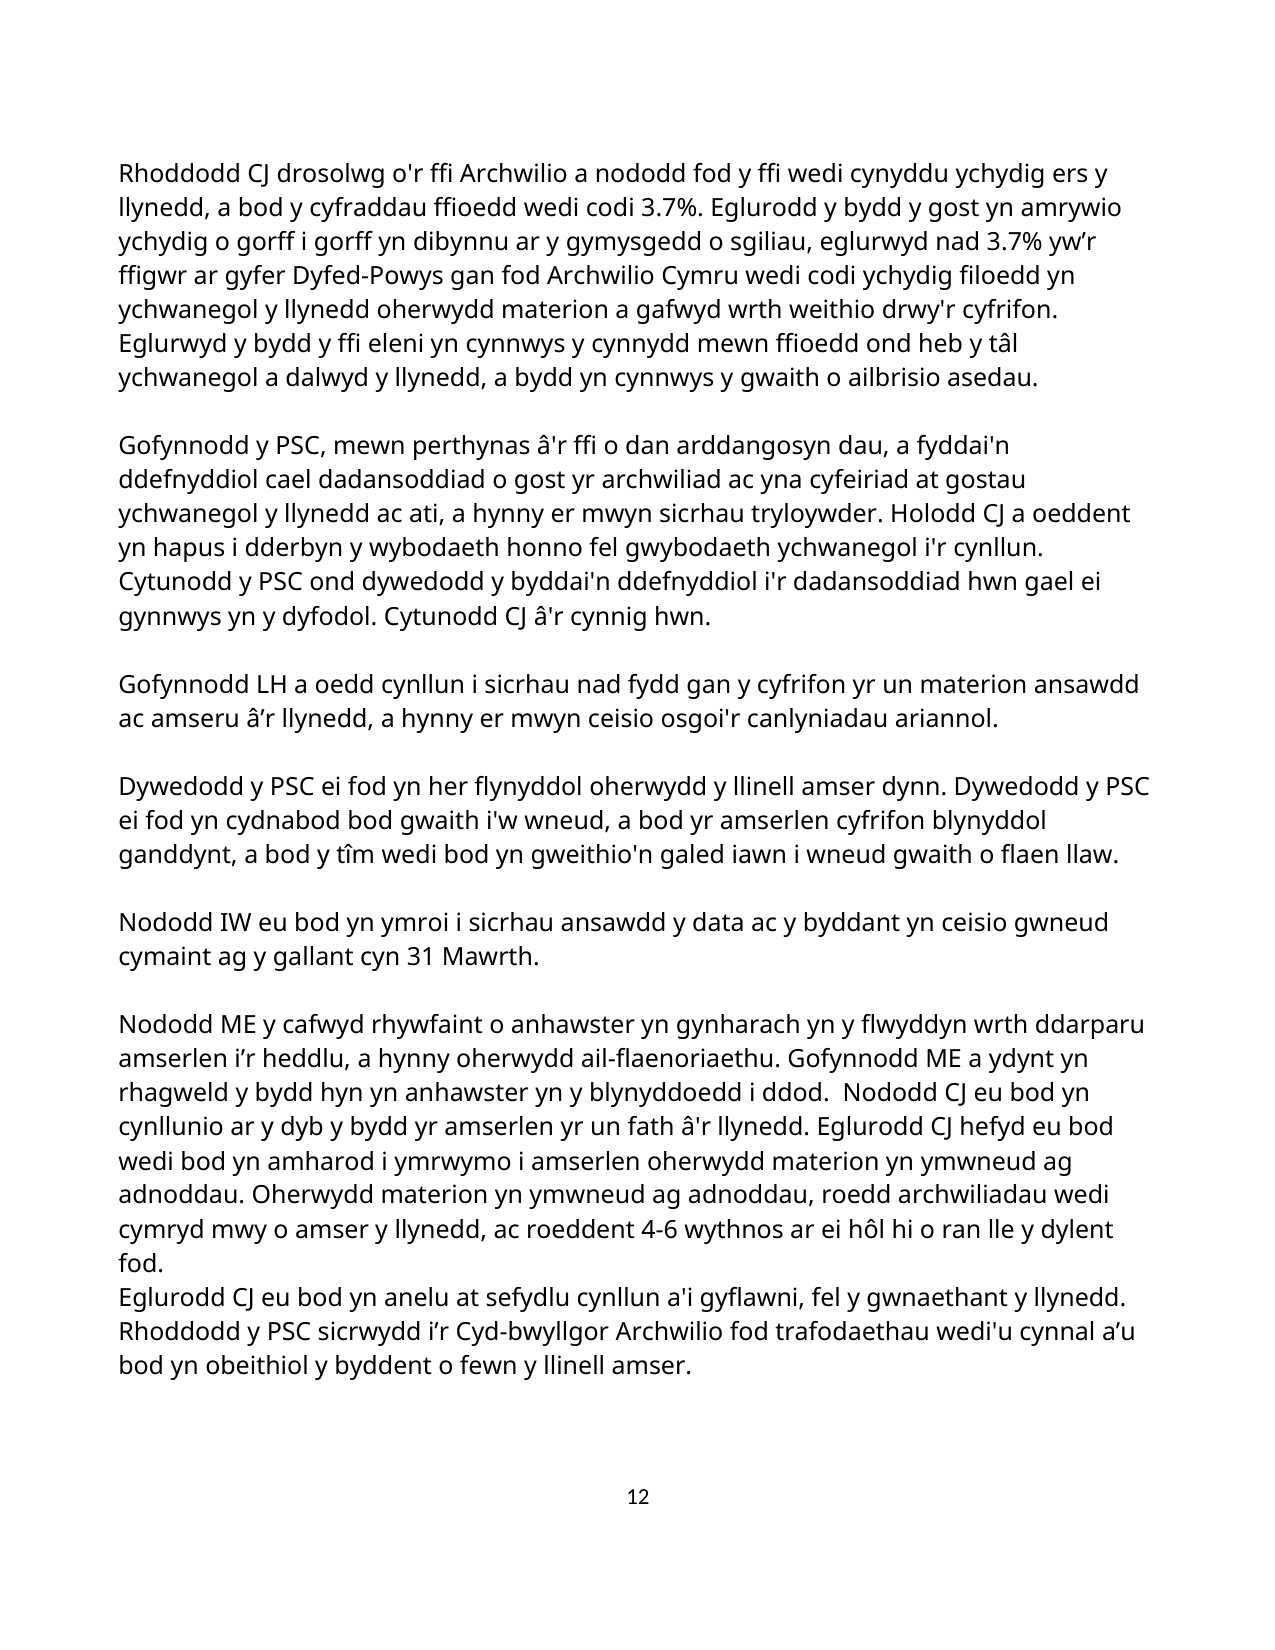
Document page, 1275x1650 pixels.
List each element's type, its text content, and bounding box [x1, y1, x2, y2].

text Rhoddodd CJ drosolwg o'r ffi Archwilio a nododd fod y ffi wedi cynyddu ychydig ers y llynedd, a bod y cyfraddau ffioedd wedi codi 3.7%. Eglurodd y bydd y gost yn amrywio ychydig o gorff i gorff yn dibynnu ar y gymysgedd o sgiliau, eglurwyd nad 3.7% yw’r ffigwr ar gyfer Dyfed-Powys gan fod Archwilio Cymru wedi codi ychydig filoedd yn ychwanegol y llynedd oherwydd materion a gafwyd wrth weithio drwy'r cyfrifon. Eglurwyd y bydd y ffi eleni yn cynnwys y cynnydd mewn ffioedd ond heb y tâl ychwanegol a dalwyd y llynedd, a bydd yn cynnwys y gwaith o ailbrisio asedau. [118, 155, 1157, 394]
text Dywedodd y PSC ei fod yn her flynyddol oherwydd y llinell amser dynn. Dywedodd y PSC ei fod yn cydnabod bod gwaith i'w wneud, a bod yr amserlen cyfrifon blynyddol ganddynt, a bod y tîm wedi bod yn gweithio'n galed iawn i wneud gwaith o flaen llaw. [118, 768, 1157, 871]
text Gofynnodd y PSC, mewn perthynas â'r ffi o dan arddangosyn dau, a fyddai'n ddefnyddiol cael dadansoddiad o gost yr archwiliad ac yna cyfeiriad at gostau ychwanegol y llynedd ac ati, a hynny er mwyn sicrhau tryloywder. Holodd CJ a oeddent yn hapus i dderbyn y wybodaeth honno fel gwybodaeth ychwanegol i'r cynllun. Cytunodd y PSC ond dywedodd y byddai'n ddefnyddiol i'r dadansoddiad hwn gael ei gynnwys yn y dyfodol. Cytunodd CJ â'r cynnig hwn. [118, 428, 1157, 632]
text Nododd IW eu bod yn ymroi i sicrhau ansawdd y data ac y byddant yn ceisio gwneud cymaint ag y gallant cyn 31 Mawrth. [118, 905, 1157, 973]
text Eglurodd CJ eu bod yn anelu at sefydlu cynllun a'i gyflawni, fel y gwnaethant y llynedd. [118, 1279, 1157, 1313]
text Nododd ME y cafwyd rhywfaint o anhawster yn gynharach yn y flwyddyn wrth ddarparu amserlen i’r heddlu, a hynny oherwydd ail-flaenoriaethu. Gofynnodd ME a ydynt yn rhagweld y bydd hyn yn anhawster yn y blynyddoedd i ddod. Nododd CJ eu bod yn cynllunio ar y dyb y bydd yr amserlen yr un fath â'r llynedd. Eglurodd CJ hefyd eu bod wedi bod yn amharod i ymrwymo i amserlen oherwydd materion yn ymwneud ag adnoddau. Oherwydd materion yn ymwneud ag adnoddau, roedd archwiliadau wedi cymryd mwy o amser y llynedd, ac roeddent 4-6 wythnos ar ei hôl hi o ran lle y dylent fod. [118, 1007, 1157, 1279]
text Rhoddodd y PSC sicrwydd i’r Cyd-bwyllgor Archwilio fod trafodaethau wedi'u cynnal a’u bod yn obeithiol y byddent o fewn y llinell amser. [118, 1313, 1157, 1410]
text Gofynnodd LH a oedd cynllun i sicrhau nad fydd gan y cyfrifon yr un materion ansawdd ac amseru â’r llynedd, a hynny er mwyn ceisio osgoi'r canlyniadau ariannol. [118, 666, 1157, 734]
